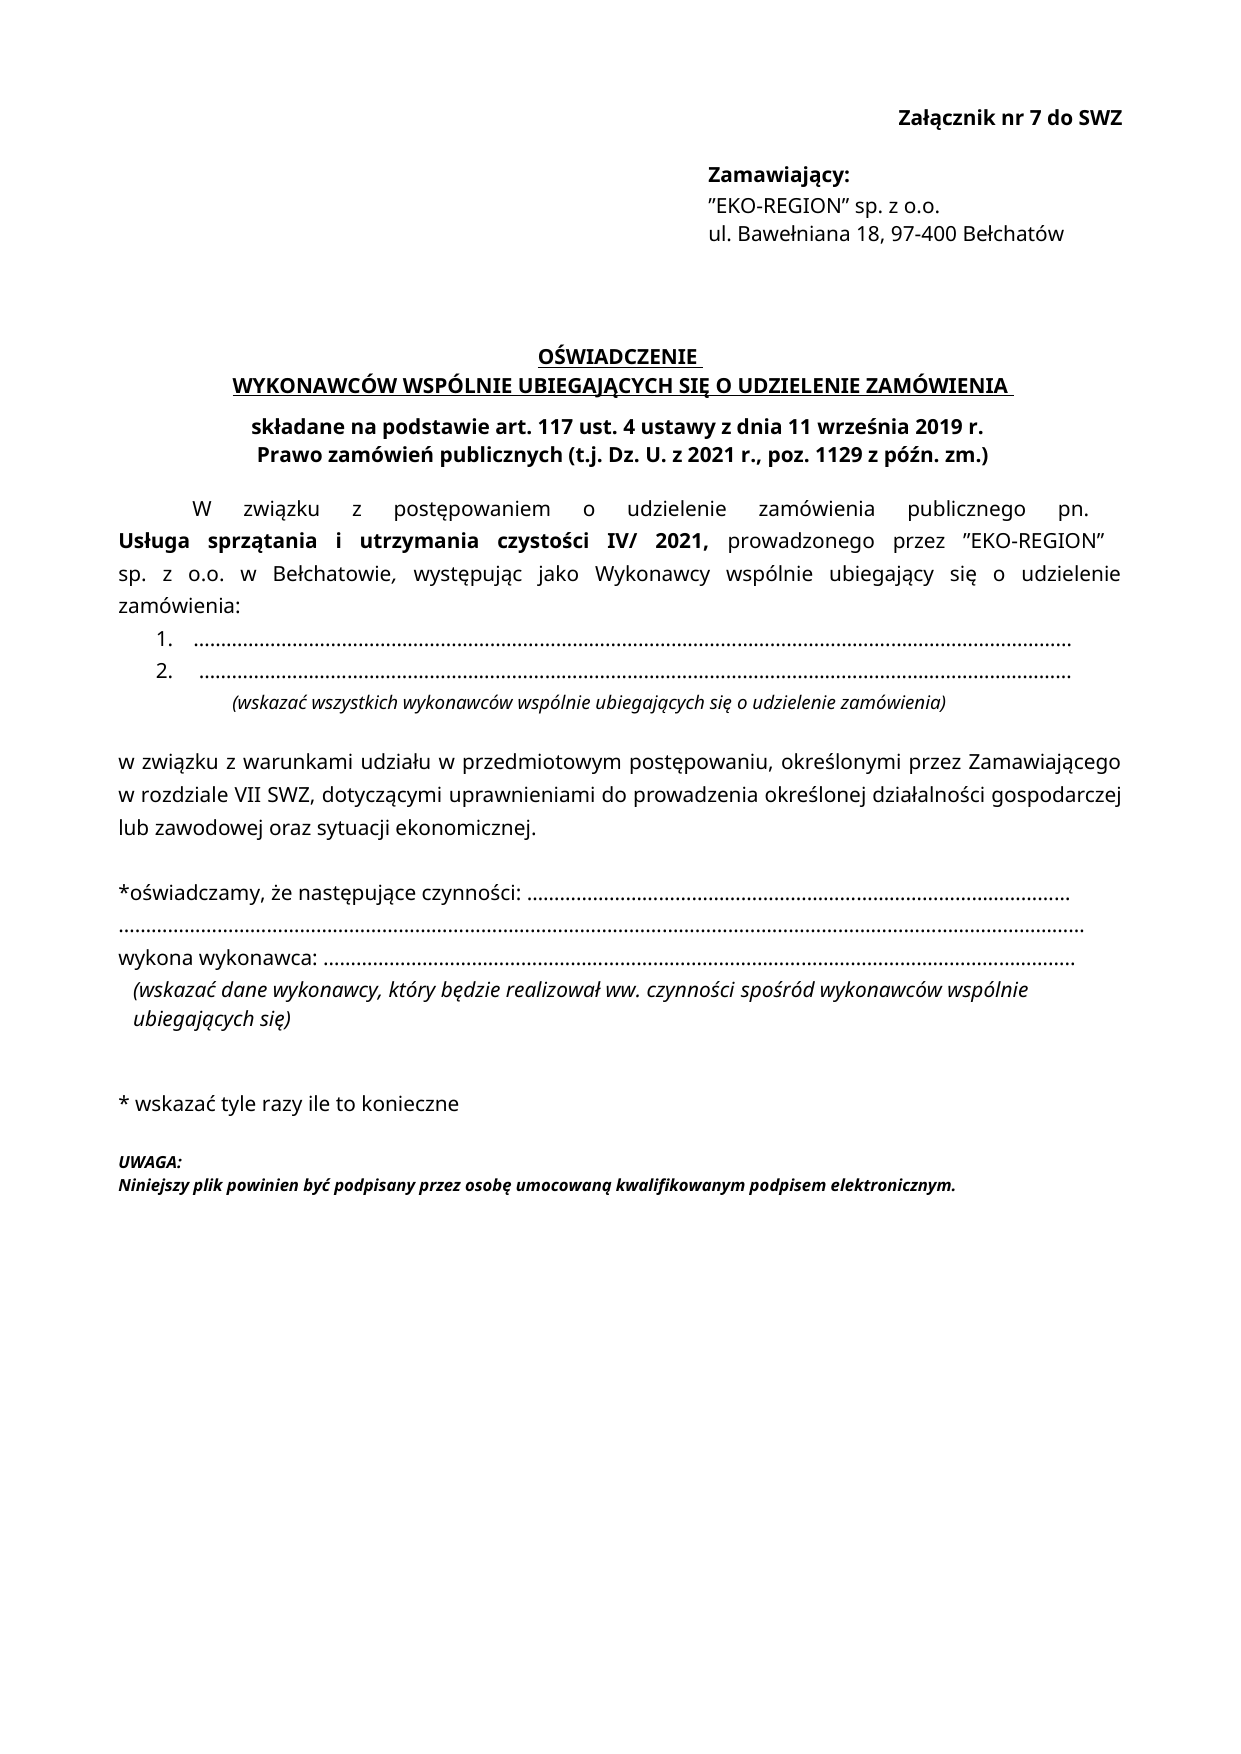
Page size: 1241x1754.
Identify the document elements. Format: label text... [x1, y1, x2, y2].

list (wskazać wszystkich wykonawców wspólnie ubiegających się o udzielenie zamówienia) [193, 689, 1122, 715]
text OŚWIADCZENIE WYKONAWCÓW WSPÓLNIE UBIEGAJĄCYCH SIĘ O UDZIELENIE ZAMÓWIENIA [118, 342, 1122, 399]
text ul. Bawełniana 18, 97-400 Bełchatów [708, 219, 1122, 248]
list …………………………………………………………………………………………………………………………………………… [156, 657, 1122, 685]
text UWAGA: [118, 1150, 1122, 1173]
text ”EKO-REGION” sp. z o.o. [679, 191, 1122, 219]
text Załącznik nr 7 do SWZ [118, 103, 1122, 132]
text składane na podstawie art. 117 ust. 4 ustawy z dnia 11 września 2019 r. Prawo zamówień publicznych (t.j. Dz. U. z 2021 r., poz. 1129 z późn. zm.) [118, 412, 1122, 469]
text ……………………………………………………………………………………………………..…………………………………………………… [118, 910, 1122, 939]
text W związku z postępowaniem o udzielenie zamówienia publicznego pn. Usługa sprzątania i utrzymania czystości IV/ 2021, prowadzonego przez ”EKO-REGION” sp. z o.o. w Bełchatowie, występując jako Wykonawcy wspólnie ubiegający się o udzielenie zamówienia: [118, 494, 1122, 620]
text * wskazać tyle razy ile to konieczne [118, 1089, 1122, 1118]
text wykona wykonawca: ……………………………………………………………………………………………………………………….. [118, 943, 1122, 971]
text Zamawiający: [679, 160, 1122, 189]
list (wskazać dane wykonawcy, który będzie realizował ww. czynności spośród wykonawców wspólnie ubiegających się) [133, 976, 1122, 1032]
text *oświadczamy, że następujące czynności: ……………………………………………………………………………………… [118, 878, 1122, 906]
text Niniejszy plik powinien być podpisany przez osobę umocowaną kwalifikowanym podpisem elektronicznym. [118, 1173, 1122, 1196]
list ……………………………………………………………………………………………………………….…………………………… [156, 624, 1122, 652]
text w związku z warunkami udziału w przedmiotowym postępowaniu, określonymi przez Zamawiającego w rozdziale VII SWZ, dotyczącymi uprawnieniami do prowadzenia określonej działalności gospodarczej lub zawodowej oraz sytuacji ekonomicznej. [118, 747, 1122, 841]
